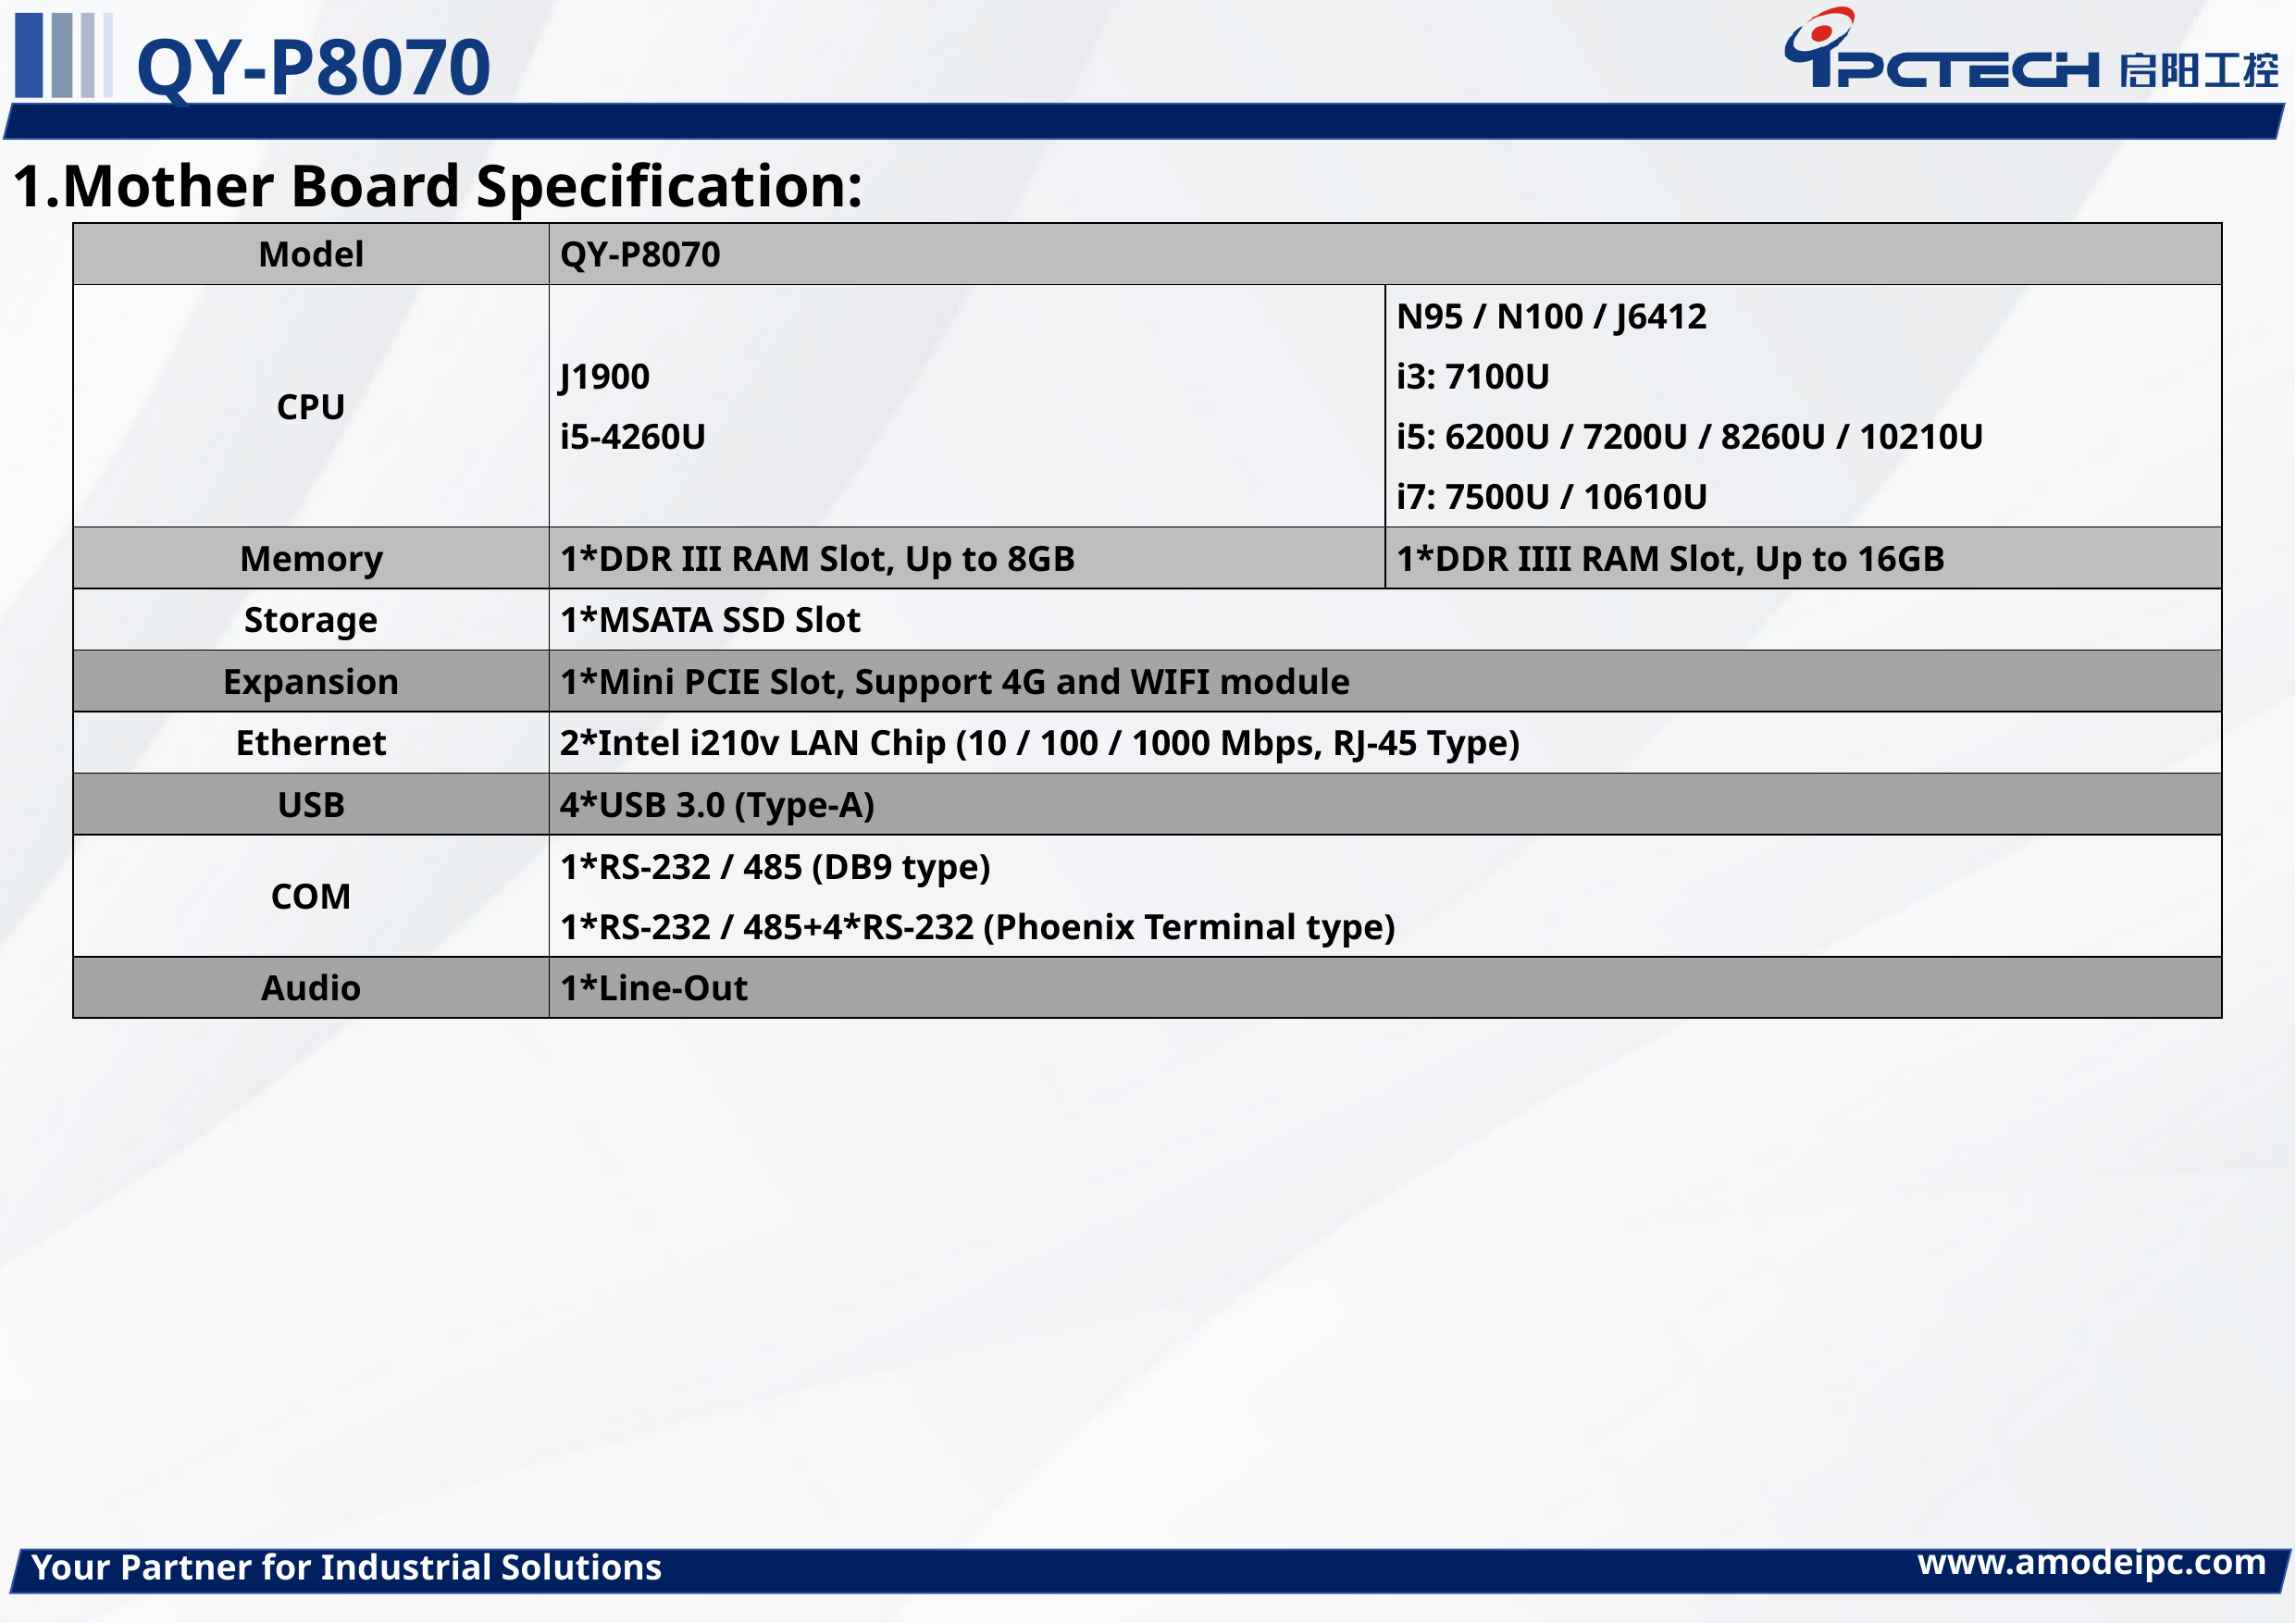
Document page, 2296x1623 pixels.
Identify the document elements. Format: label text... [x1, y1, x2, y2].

table_cell 1*RS-232 / 485 (DB9 type) 1*RS-232 / 485+4*RS-232 (Phoenix Terminal type) [550, 836, 2221, 956]
table_cell Memory [74, 527, 549, 588]
table_cell 2*Intel i210v LAN Chip (10 / 100 / 1000 Mbps, RJ-45 Type) [550, 712, 2221, 773]
table_header Model [74, 224, 549, 284]
table_cell 4*USB 3.0 (Type-A) [550, 774, 2221, 834]
table_cell 1*DDR III RAM Slot, Up to 8GB [550, 527, 1384, 588]
table_cell 1*Mini PCIE Slot, Support 4G and WIFI module [550, 650, 2221, 711]
table_cell 1*Line-Out [550, 958, 2221, 1017]
picture [0, 0, 2296, 1623]
table_cell N95 / N100 / J6412 i3: 7100U i5: 6200U / 7200U / 8260U / 10210U i7: 7500U / 10610U [1386, 285, 2221, 526]
table_cell CPU [74, 285, 549, 526]
table_cell Ethernet [74, 712, 549, 773]
table_cell Expansion [74, 650, 549, 711]
table_cell Storage [74, 589, 549, 650]
table_cell Audio [74, 958, 549, 1017]
table_cell 1*MSATA SSD Slot [550, 589, 2221, 650]
table_cell USB [74, 774, 549, 834]
table_cell J1900 i5-4260U [550, 285, 1384, 526]
table_cell 1*DDR IIII RAM Slot, Up to 16GB [1386, 527, 2221, 588]
table_cell COM [74, 836, 549, 956]
table_header QY-P8070 [550, 224, 2221, 284]
